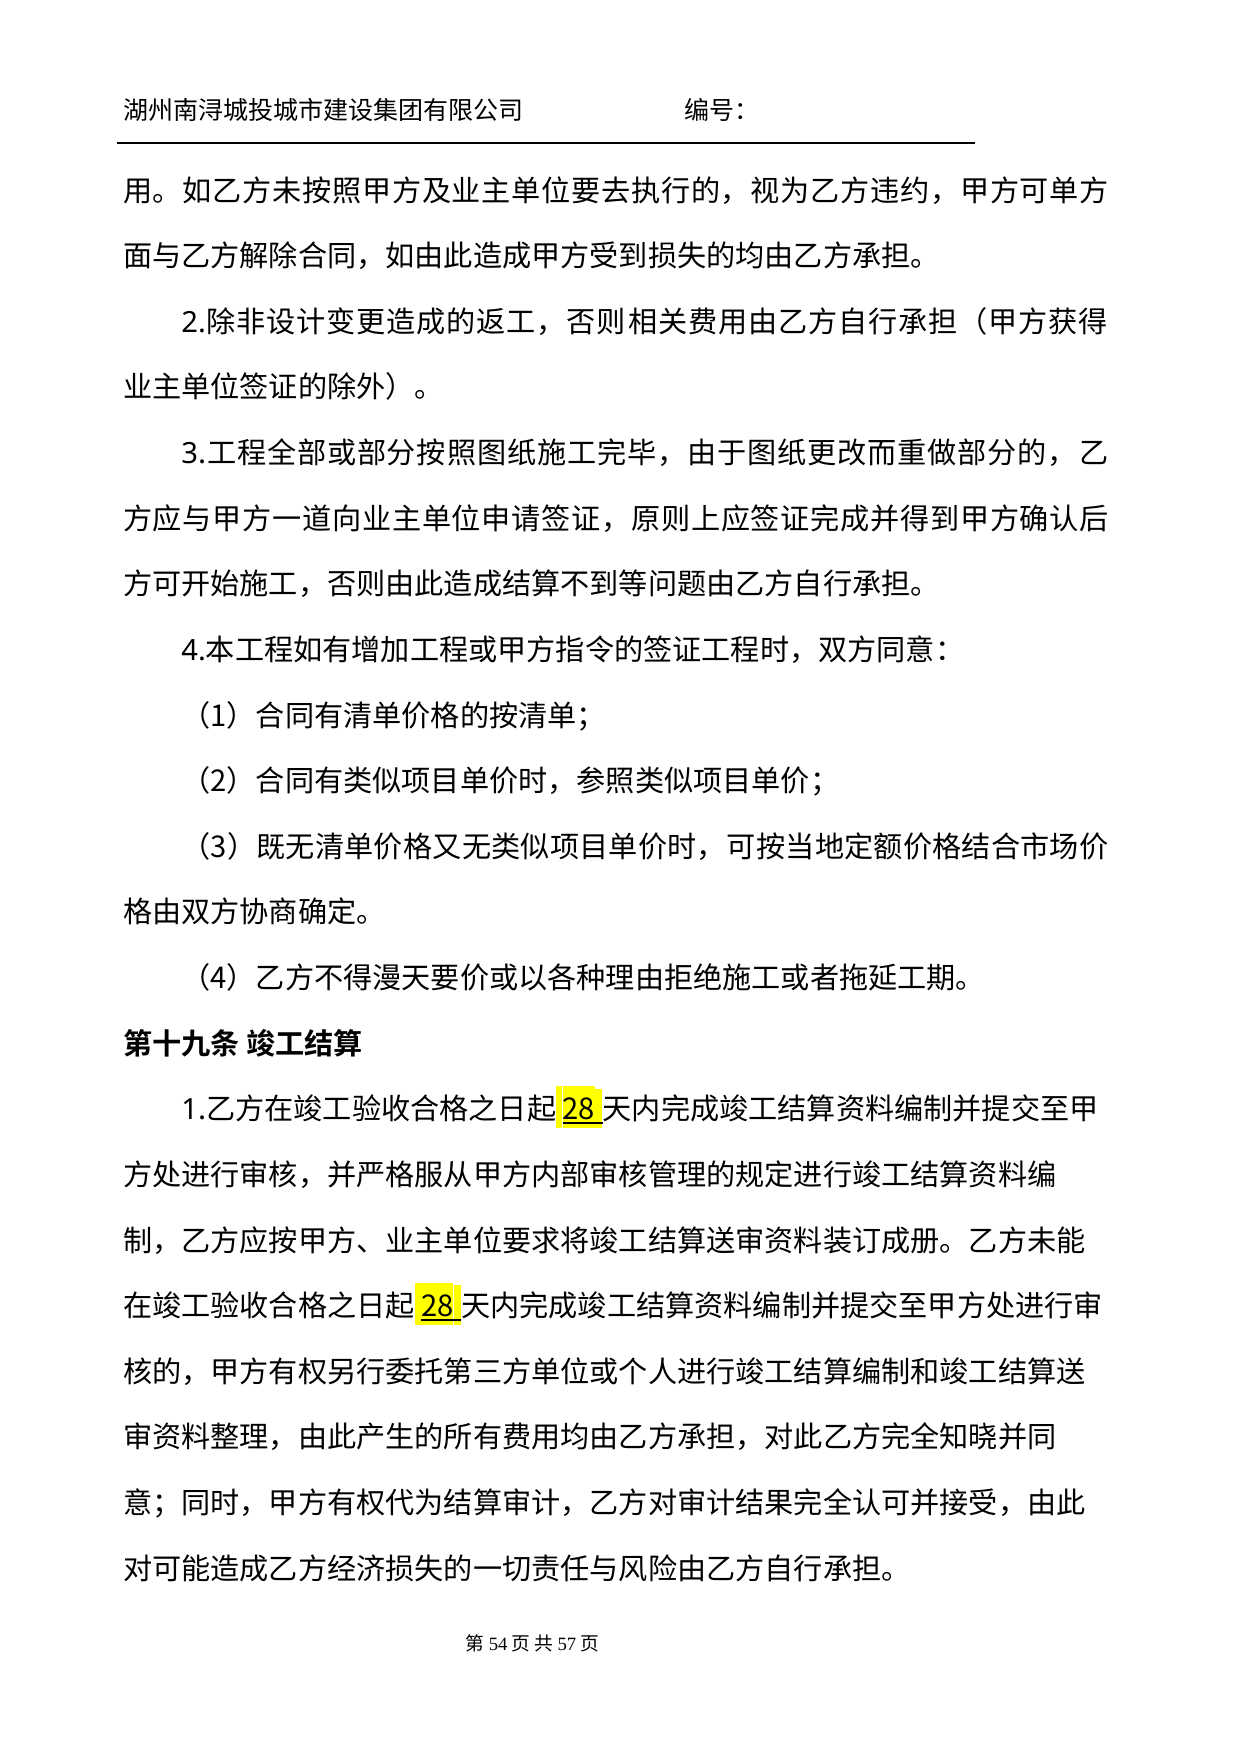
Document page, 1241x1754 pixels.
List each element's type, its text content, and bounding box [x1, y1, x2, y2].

text （1）合同有清单价格的按清单； [123, 680, 1108, 746]
text （3）既无清单价格又无类似项目单价时，可按当地定额价格结合市场价格由双方协商确定。 [123, 812, 1108, 943]
text 第十九条 竣工结算 [123, 1008, 1108, 1074]
text 4.本工程如有增加工程或甲方指令的签证工程时，双方同意： [123, 615, 1108, 680]
text 2.除非设计变更造成的返工，否则相关费用由乙方自行承担（甲方获得业主单位签证的除外）。 [123, 287, 1108, 418]
text 1.乙方在竣工验收合格之日起 28 天内完成竣工结算资料编制并提交至甲方处进行审核，并严格服从甲方内部审核管理的规定进行竣工结算资料编制，乙方应按甲方、业主单位要求将竣工结算送审资料装订成册。乙方未能在竣工验收合格之日起 28 天内完成竣工结算资料编制并提交至甲方处进行审核的，甲方有权另行委托第三方单位或个人进行竣工结算编制和竣工结算送审资料整理，由此产生的所有费用均由乙方承担，对此乙方完全知晓并同意；同时，甲方有权代为结算审计，乙方对审计结果完全认可并接受，由此对可能造成乙方经济损失的一切责任与风险由乙方自行承担。 [123, 1074, 1108, 1599]
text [123, 155, 1108, 287]
text （2）合同有类似项目单价时，参照类似项目单价； [123, 746, 1108, 812]
text 3.工程全部或部分按照图纸施工完毕，由于图纸更改而重做部分的，乙方应与甲方一道向业主单位申请签证，原则上应签证完成并得到甲方确认后方可开始施工，否则由此造成结算不到等问题由乙方自行承担。 [123, 418, 1108, 615]
text （4）乙方不得漫天要价或以各种理由拒绝施工或者拖延工期。 [123, 943, 1108, 1008]
